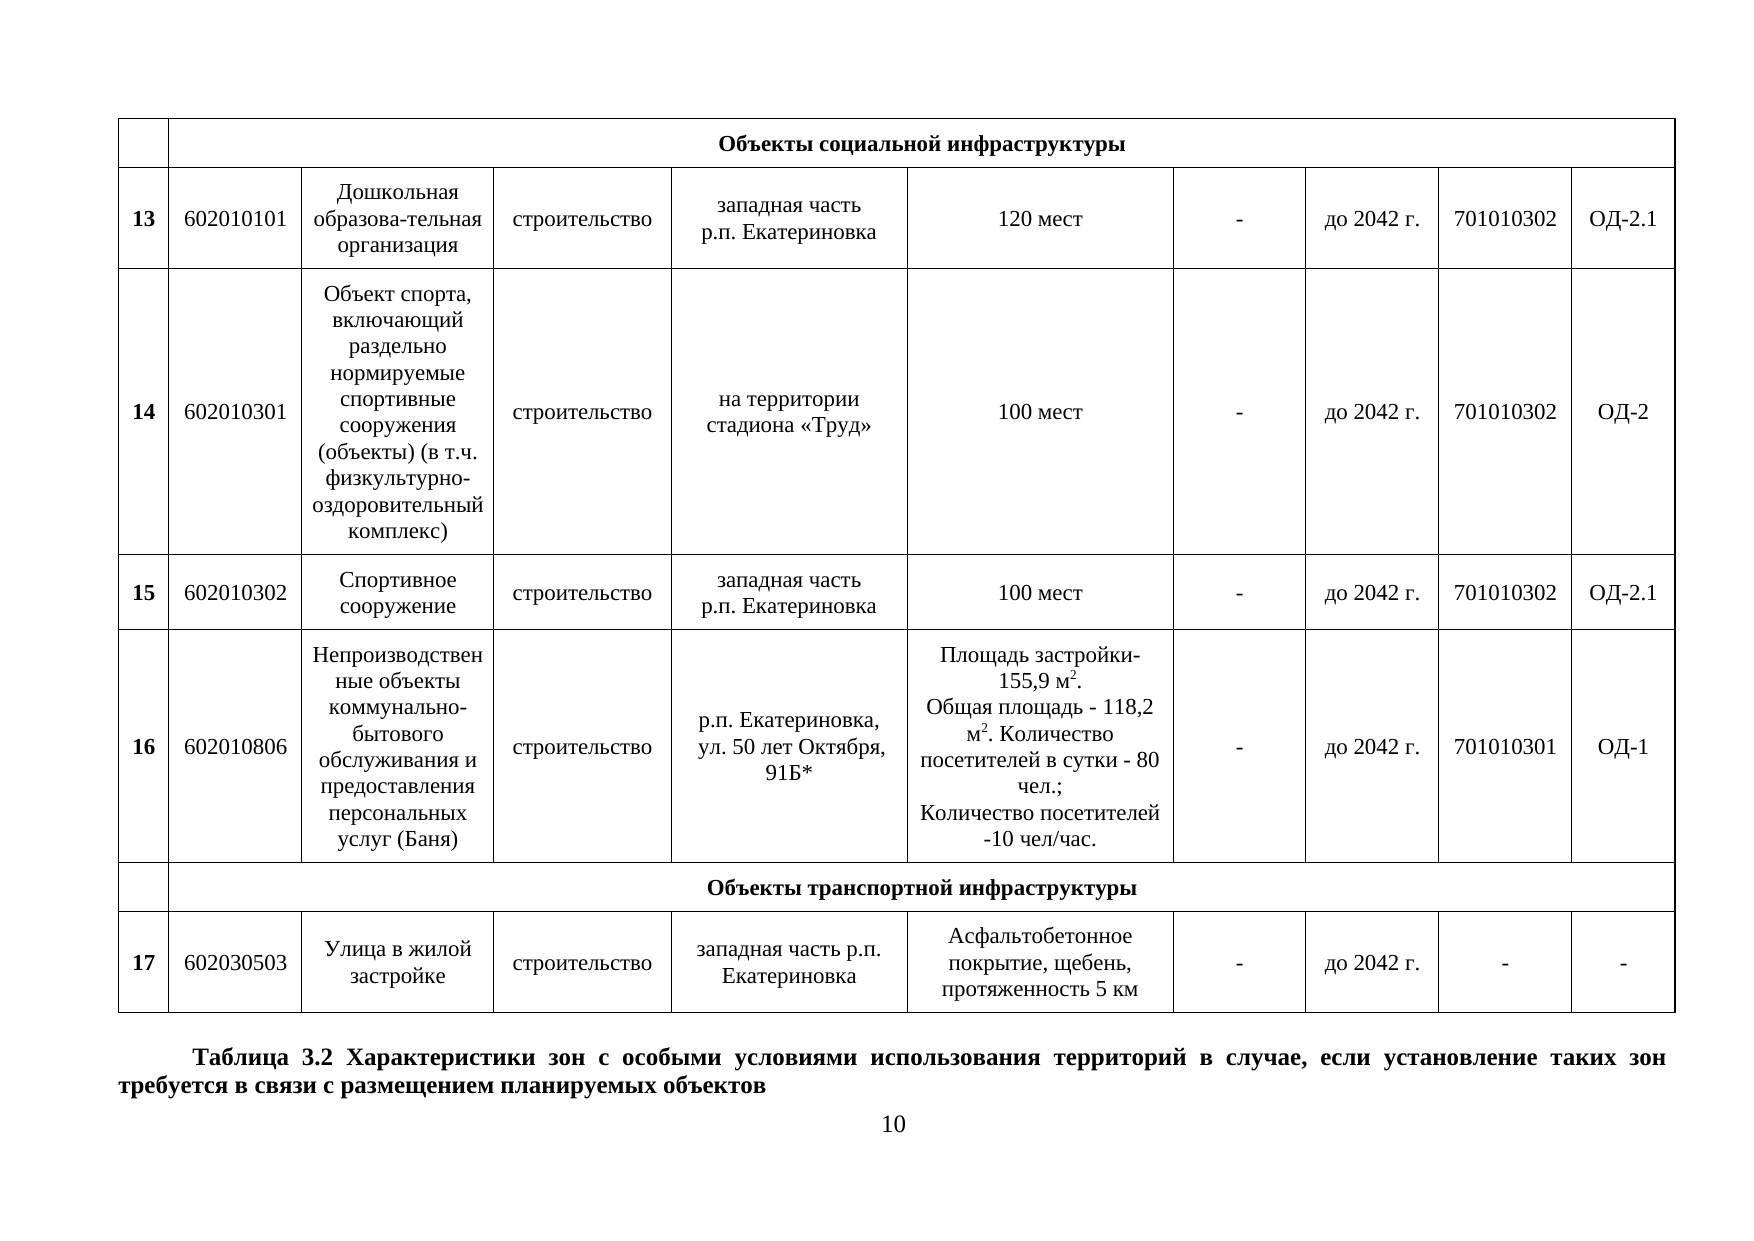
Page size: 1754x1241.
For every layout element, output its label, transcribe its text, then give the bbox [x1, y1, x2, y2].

table_cell 17 [119, 912, 168, 1012]
table_cell 602030503 [169, 912, 301, 1012]
table_cell - [1439, 912, 1571, 1012]
table_cell - [1174, 269, 1305, 554]
table_cell строительство [494, 912, 671, 1012]
table_cell ОД-2.1 [1572, 555, 1674, 629]
table_cell 13 [119, 168, 168, 268]
table_cell до 2042 г. [1306, 168, 1438, 268]
table_cell 701010302 [1439, 555, 1571, 629]
table_cell на территории стадиона «Труд» [672, 269, 907, 554]
table_cell - [1174, 630, 1305, 862]
table_cell Дошкольная образова-тельная организация [302, 168, 493, 268]
table_cell западная часть р.п. Екатериновка [672, 168, 907, 268]
table_cell Непроизводственные объекты коммунально-бытового обслуживания и предоставления персональных услуг (Баня) [302, 630, 493, 862]
table_cell западная часть р.п. Екатериновка [672, 912, 907, 1012]
table_cell 701010301 [1439, 630, 1571, 862]
table_cell 100 мест [908, 269, 1173, 554]
table_cell строительство [494, 269, 671, 554]
text Таблица 3.2 Характеристики зон с особыми условиями использования территорий в случае, если установление таких зон требуется в связи с размещением планируемых объектов [118, 1042, 1668, 1099]
table_cell - [1174, 168, 1305, 268]
table_cell 120 мест [908, 168, 1173, 268]
table_cell 602010301 [169, 269, 301, 554]
table_cell до 2042 г. [1306, 630, 1438, 862]
table_cell 14 [119, 269, 168, 554]
table_cell [119, 863, 168, 911]
table_cell ОД-2 [1572, 269, 1674, 554]
table_cell 16 [119, 630, 168, 862]
table_cell - [1572, 912, 1674, 1012]
table_cell Объект спорта, включающий раздельно нормируемые спортивные сооружения (объекты) (в т.ч. физкультурно-оздоровительный комплекс) [302, 269, 493, 554]
table_cell Асфальтобетонное покрытие, щебень, протяженность 5 км [908, 912, 1173, 1012]
table_cell ОД-1 [1572, 630, 1674, 862]
table_cell Спортивное сооружение [302, 555, 493, 629]
table_cell строительство [494, 555, 671, 629]
table_cell 701010302 [1439, 269, 1571, 554]
table_cell до 2042 г. [1306, 555, 1438, 629]
table_cell до 2042 г. [1306, 269, 1438, 554]
table_cell до 2042 г. [1306, 912, 1438, 1012]
table_cell 15 [119, 555, 168, 629]
table_cell 100 мест [908, 555, 1173, 629]
table_cell Улица в жилой застройке [302, 912, 493, 1012]
table_cell р.п. Екатериновка, ул. 50 лет Октября, 91Б* [672, 630, 907, 862]
table_cell строительство [494, 630, 671, 862]
table_cell 602010806 [169, 630, 301, 862]
table_cell 602010302 [169, 555, 301, 629]
table_cell западная часть р.п. Екатериновка [672, 555, 907, 629]
table_cell строительство [494, 168, 671, 268]
table_cell [119, 119, 168, 167]
table_cell Площадь застройки- 155,9 м2. Общая площадь - 118,2 м2. Количество посетителей в сутки - 80 чел.; Количество посетителей -10 чел/час. [908, 630, 1173, 862]
table_cell - [1174, 912, 1305, 1012]
table_cell 602010101 [169, 168, 301, 268]
table_cell Объекты транспортной инфраструктуры [169, 863, 1674, 911]
table_cell - [1174, 555, 1305, 629]
table_cell 701010302 [1439, 168, 1571, 268]
table_cell ОД-2.1 [1572, 168, 1674, 268]
table_cell Объекты социальной инфраструктуры [169, 119, 1674, 167]
